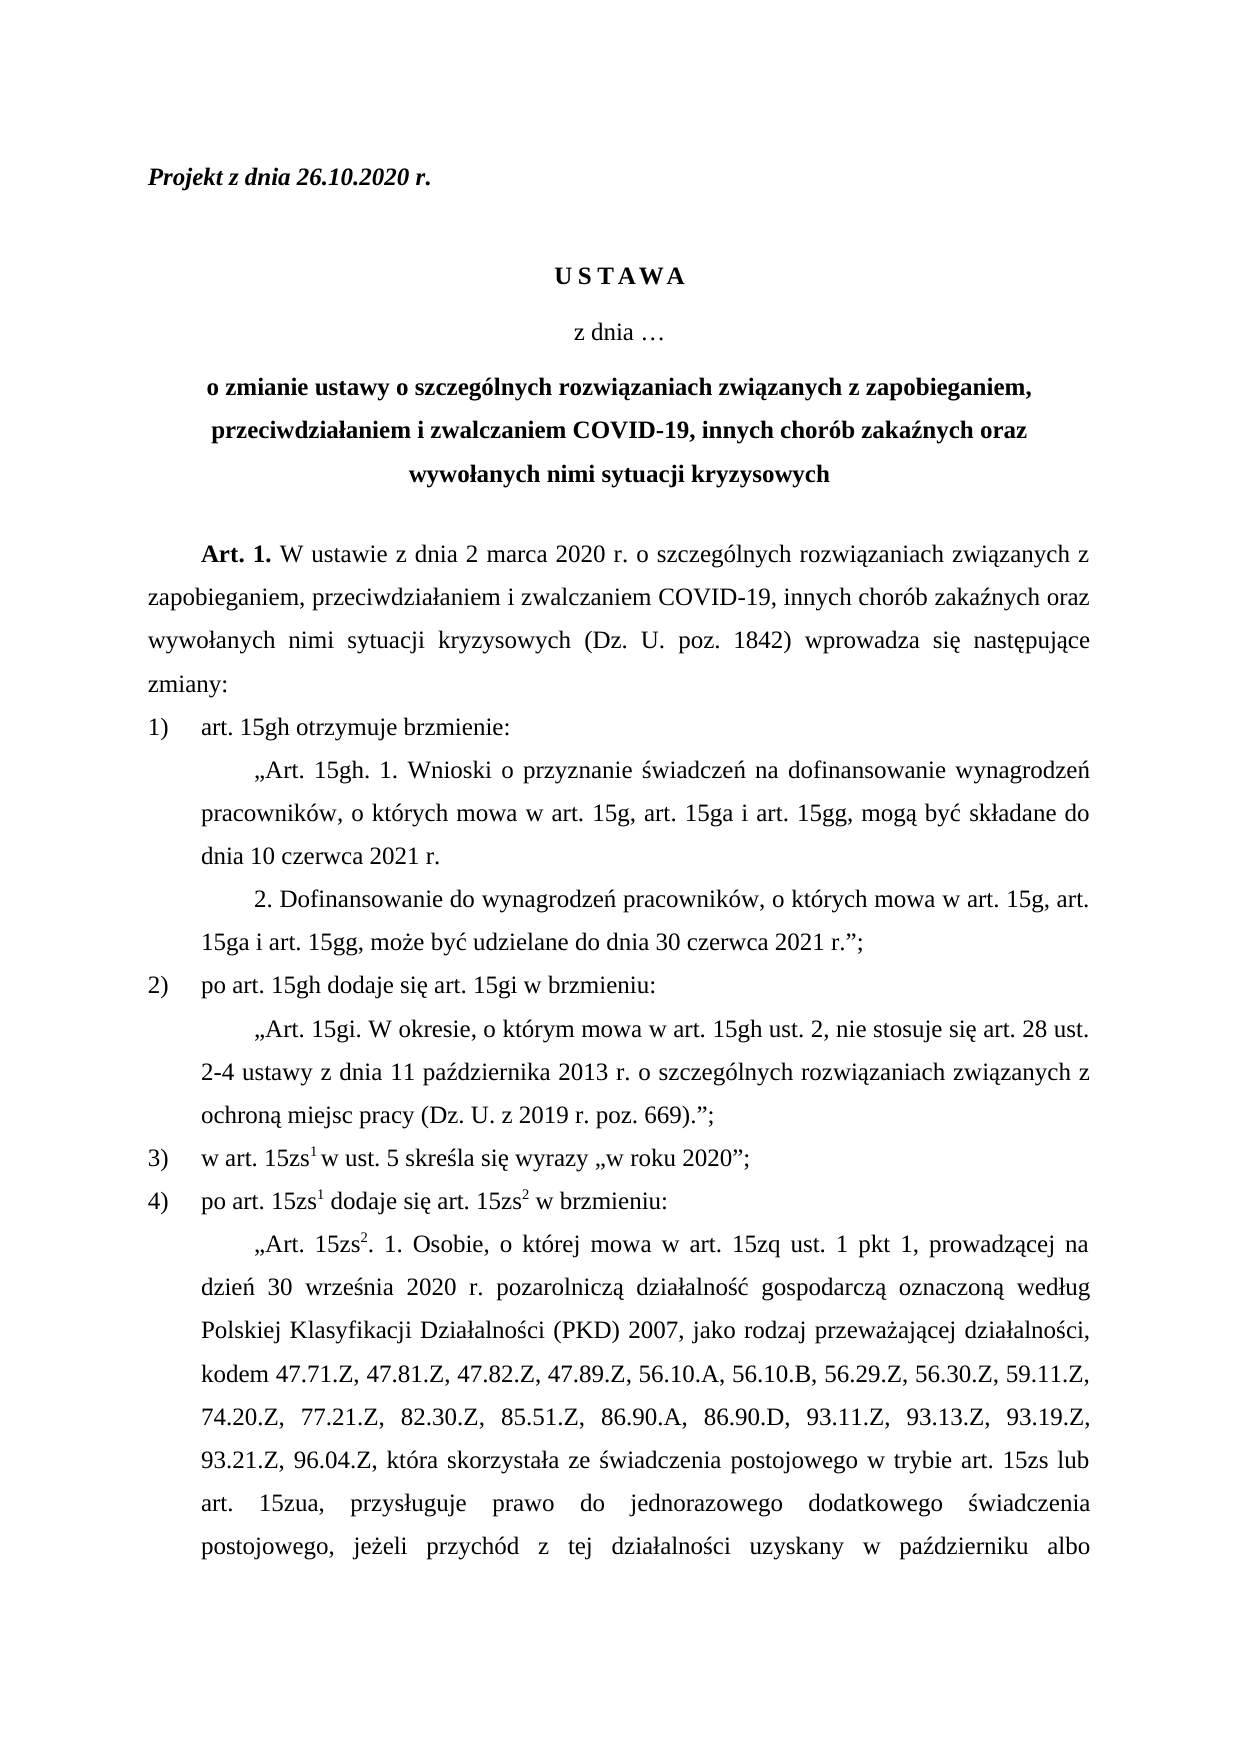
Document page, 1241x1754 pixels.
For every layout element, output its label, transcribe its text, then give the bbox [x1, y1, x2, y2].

text Art. 1. W ustawie z dnia 2 marca 2020 r. o szczególnych rozwiązaniach związanych z zapobieganiem, przeciwdziałaniem i zwalczaniem COVID-19, innych chorób zakaźnych oraz wywołanych nimi sytuacji kryzysowych (Dz. U. poz. 1842) wprowadza się następujące zmiany: [148, 539, 1091, 697]
text z dnia … [148, 317, 1091, 346]
text 3) w art. 15zs1 w ust. 5 skreśla się wyrazy „w roku 2020”; [148, 1143, 1091, 1172]
text „Art. 15gi. W okresie, o którym mowa w art. 15gh ust. 2, nie stosuje się art. 28 ust. 2-4 ustawy z dnia 11 października 2013 r. o szczególnych rozwiązaniach związanych z ochroną miejsc pracy (Dz. U. z 2019 r. poz. 669).”; [201, 1014, 1091, 1129]
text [201, 1229, 1091, 1560]
text „Art. 15gh. 1. Wnioski o przyznanie świadczeń na dofinansowanie wynagrodzeń pracowników, o których mowa w art. 15g, art. 15ga i art. 15gg, mogą być składane do dnia 10 czerwca 2021 r. [201, 755, 1091, 870]
text Projekt z dnia 26.10.2020 r. [148, 162, 1091, 191]
text 4) po art. 15zs1 dodaje się art. 15zs2 w brzmieniu: [148, 1186, 1091, 1215]
text 2. Dofinansowanie do wynagrodzeń pracowników, o których mowa w art. 15g, art. 15ga i art. 15gg, może być udzielane do dnia 30 czerwca 2021 r.”; [201, 884, 1091, 956]
text o zmianie ustawy o szczególnych rozwiązaniach związanych z zapobieganiem, przeciwdziałaniem i zwalczaniem COVID-19, innych chorób zakaźnych oraz wywołanych nimi sytuacji kryzysowych [148, 372, 1091, 487]
text ustawa [148, 261, 1091, 290]
text 1) art. 15gh otrzymuje brzmienie: [148, 712, 1091, 741]
text 2) po art. 15gh dodaje się art. 15gi w brzmieniu: [148, 971, 1091, 999]
